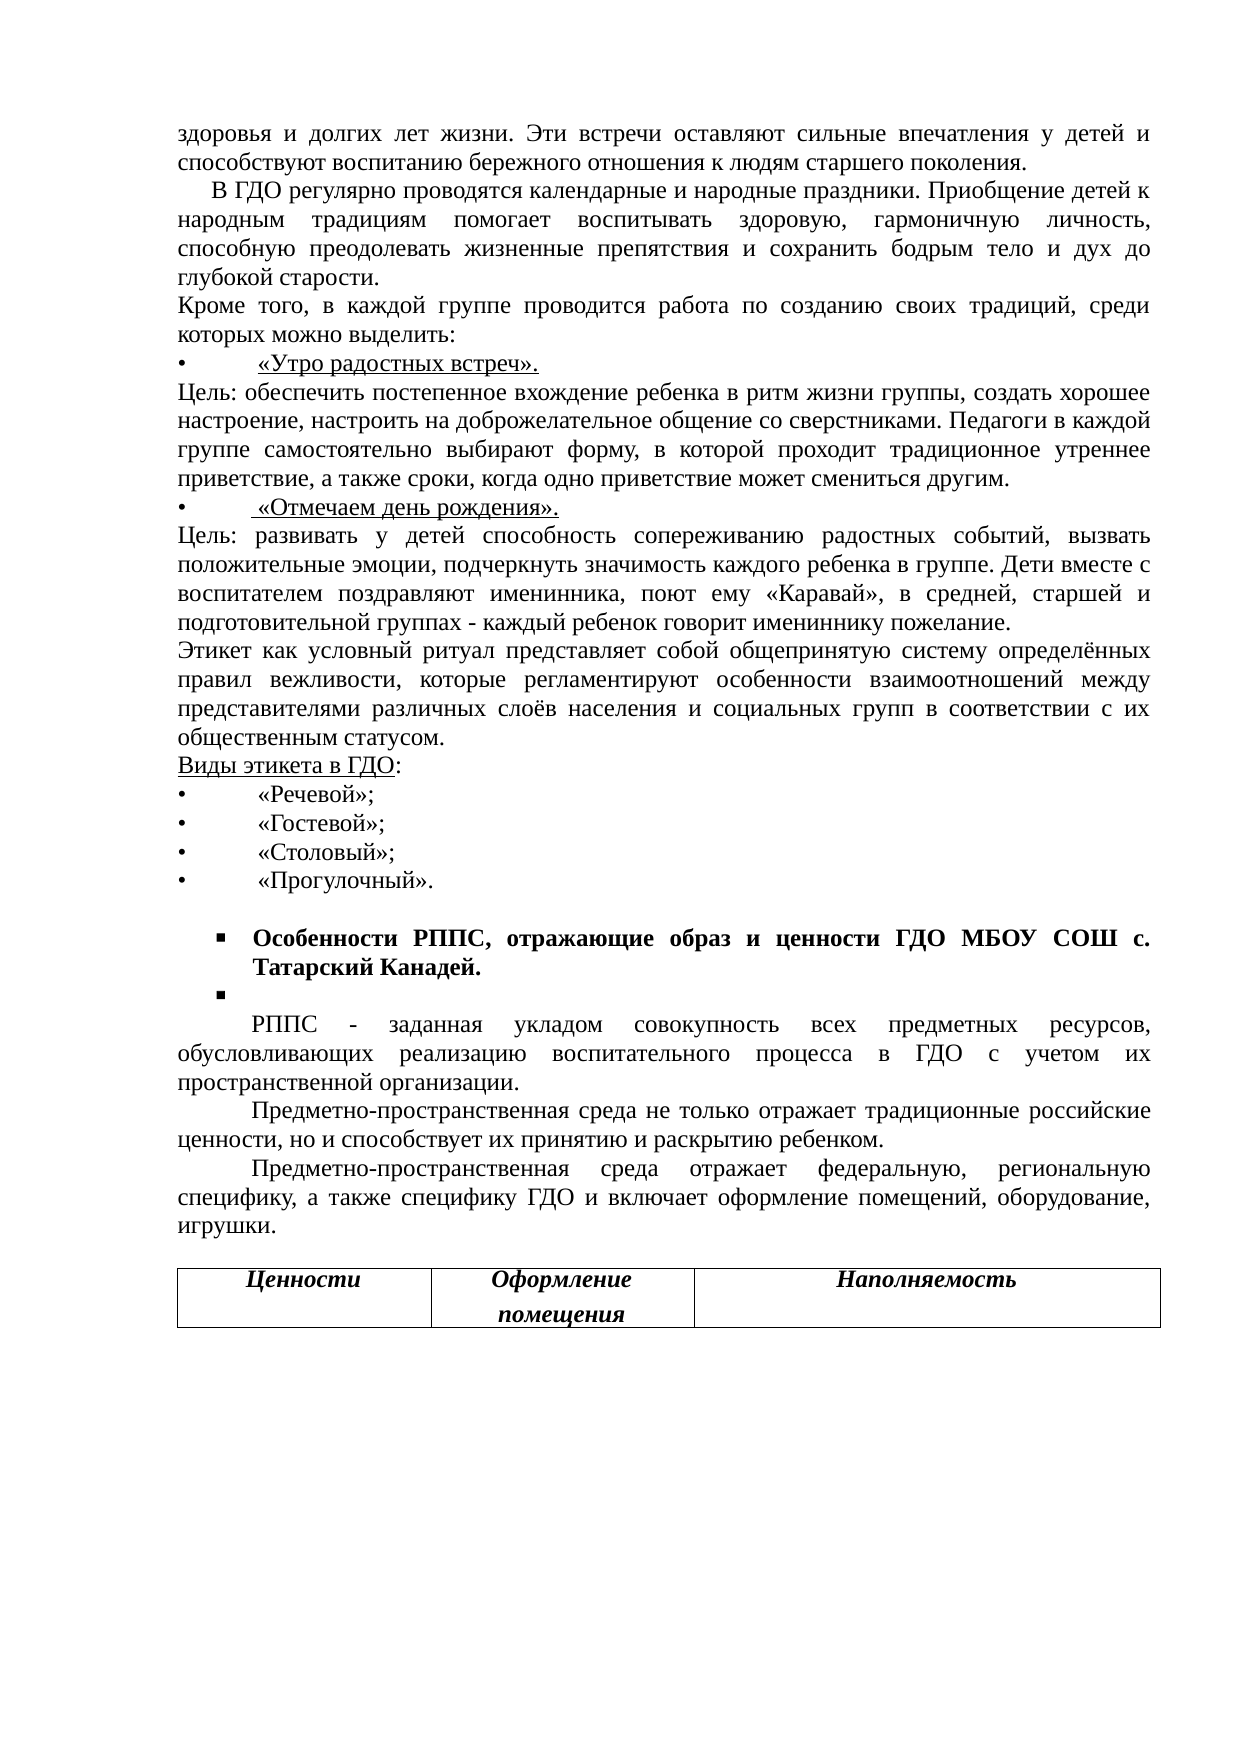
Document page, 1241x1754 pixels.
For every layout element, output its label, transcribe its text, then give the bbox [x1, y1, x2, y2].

text Предметно-пространственная среда не только отражает традиционные российские ценности, но и способствует их принятию и раскрытию ребенком. [177, 1096, 1152, 1153]
text • «Речевой»; [177, 779, 1152, 808]
list Особенности РППС, отражающие образ и ценности ГДО МБОУ СОШ с. Татарский Канадей. [215, 923, 1152, 981]
text • «Отмечаем день рождения». [177, 492, 1152, 521]
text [177, 118, 1152, 176]
text Цель: развивать у детей способность сопереживанию радостных событий, вызвать положительные эмоции, подчеркнуть значимость каждого ребенка в группе. Дети вместе с воспитателем поздравляют именинника, поют ему «Каравай», в средней, старшей и подготовительной группах - каждый ребенок говорит имениннику пожелание. [177, 521, 1152, 636]
text Предметно-пространственная среда отражает федеральную, региональную специфику, а также специфику ГДО и включает оформление помещений, оборудование, игрушки. [177, 1153, 1152, 1239]
text Этикет как условный ритуал представляет собой общепринятую систему определённых правил вежливости, которые регламентируют особенности взаимоотношений между представителями различных слоёв населения и социальных групп в соответствии с их общественным статусом. [177, 636, 1152, 751]
text Виды этикета в ГДО: [177, 751, 1152, 779]
text Цель: обеспечить постепенное вхождение ребенка в ритм жизни группы, создать хорошее настроение, настроить на доброжелательное общение со сверстниками. Педагоги в каждой группе самостоятельно выбирают форму, в которой проходит традиционное утреннее приветствие, а также сроки, когда одно приветствие может смениться другим. [177, 377, 1152, 492]
table_header Наполняемость [695, 1269, 1160, 1327]
text • «Прогулочный». [177, 866, 1152, 894]
table_header Оформление помещения [432, 1269, 694, 1327]
text Кроме того, в каждой группе проводится работа по созданию своих традиций, среди которых можно выделить: [177, 291, 1152, 348]
text • «Столовый»; [177, 837, 1152, 866]
text РППС - заданная укладом совокупность всех предметных ресурсов, обусловливающих реализацию воспитательного процесса в ГДО с учетом их пространственной организации. [177, 1009, 1152, 1096]
text В ГДО регулярно проводятся календарные и народные праздники. Приобщение детей к народным традициям помогает воспитывать здоровую, гармоничную личность, способную преодолевать жизненные препятствия и сохранить бодрым тело и дух до глубокой старости. [177, 176, 1152, 291]
text • «Утро радостных встреч». [177, 348, 1152, 377]
table_header Ценности [178, 1269, 431, 1327]
text • «Гостевой»; [177, 808, 1152, 837]
